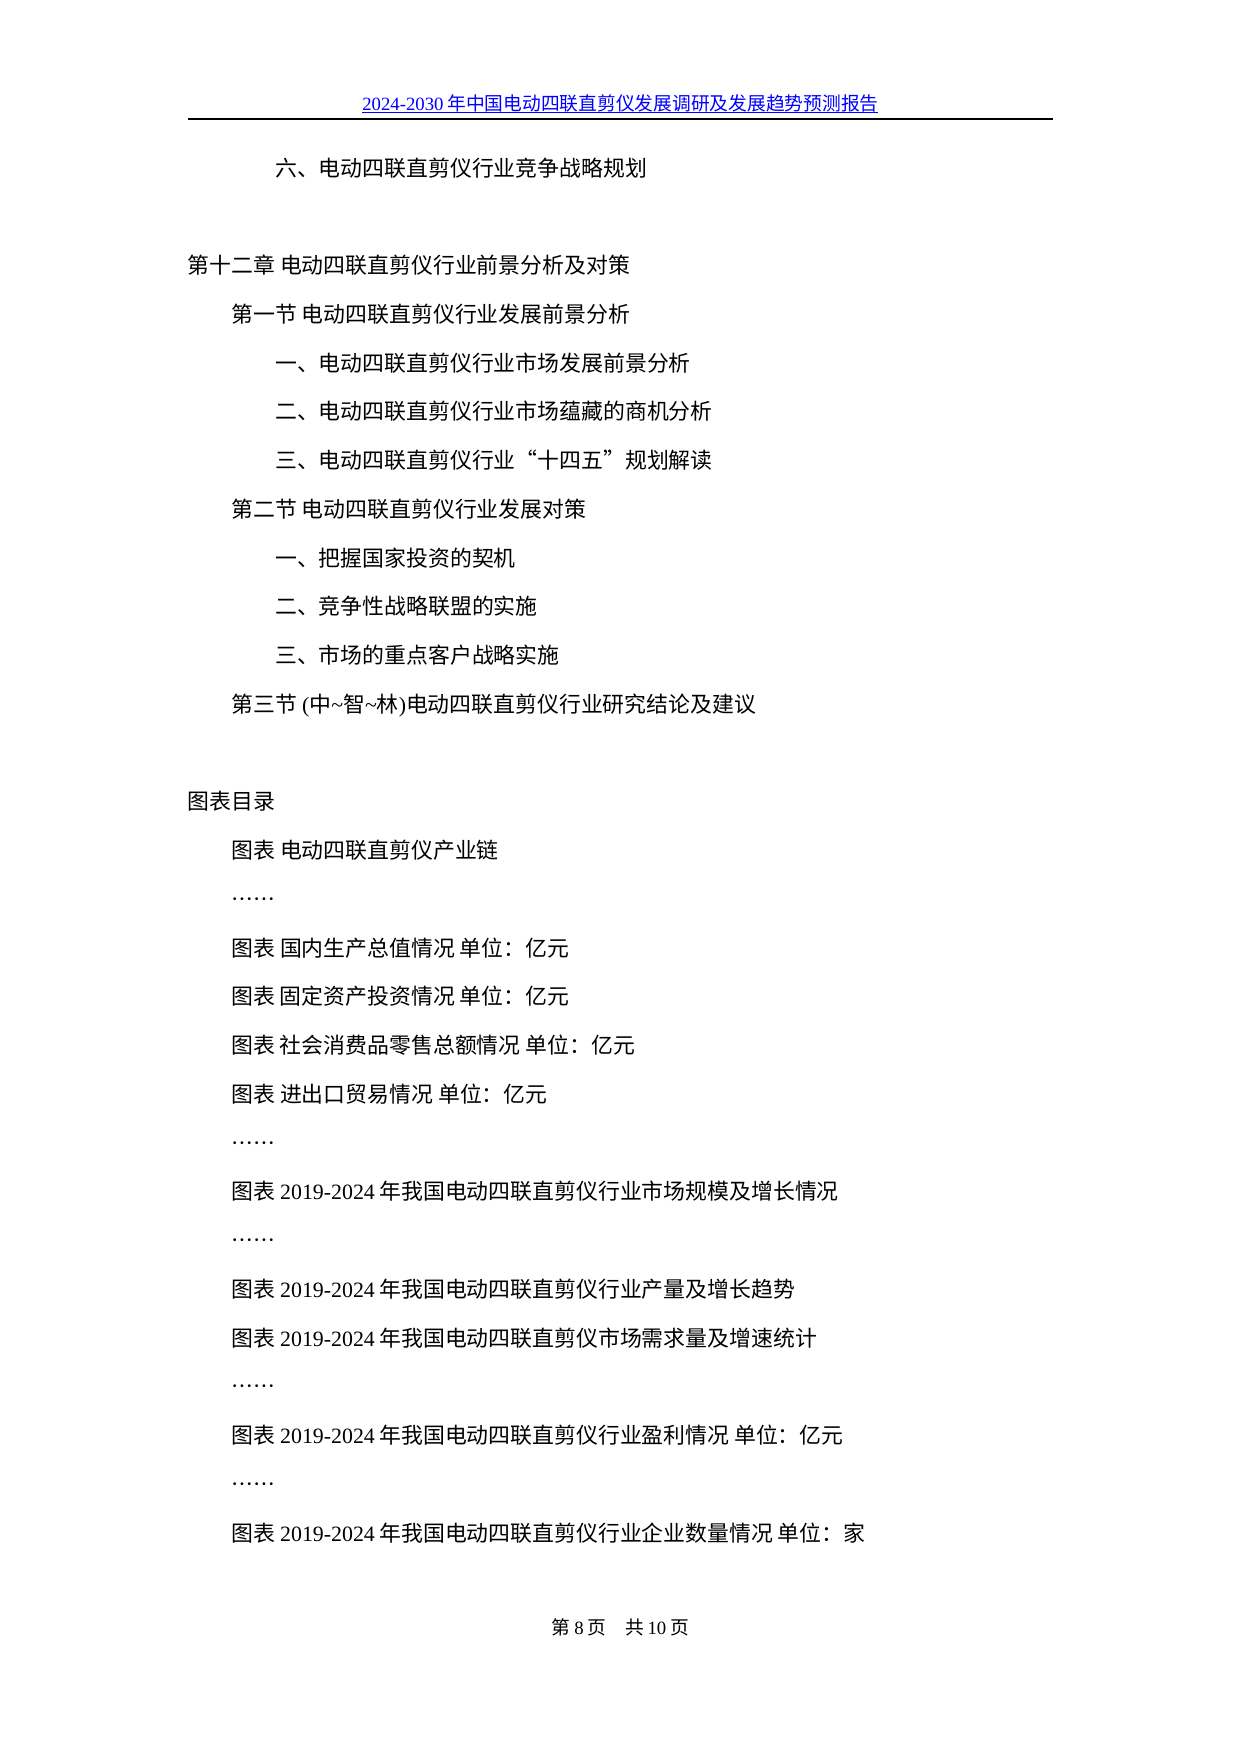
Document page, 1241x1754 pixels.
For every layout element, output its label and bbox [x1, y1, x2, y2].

text [187, 150, 1053, 1548]
